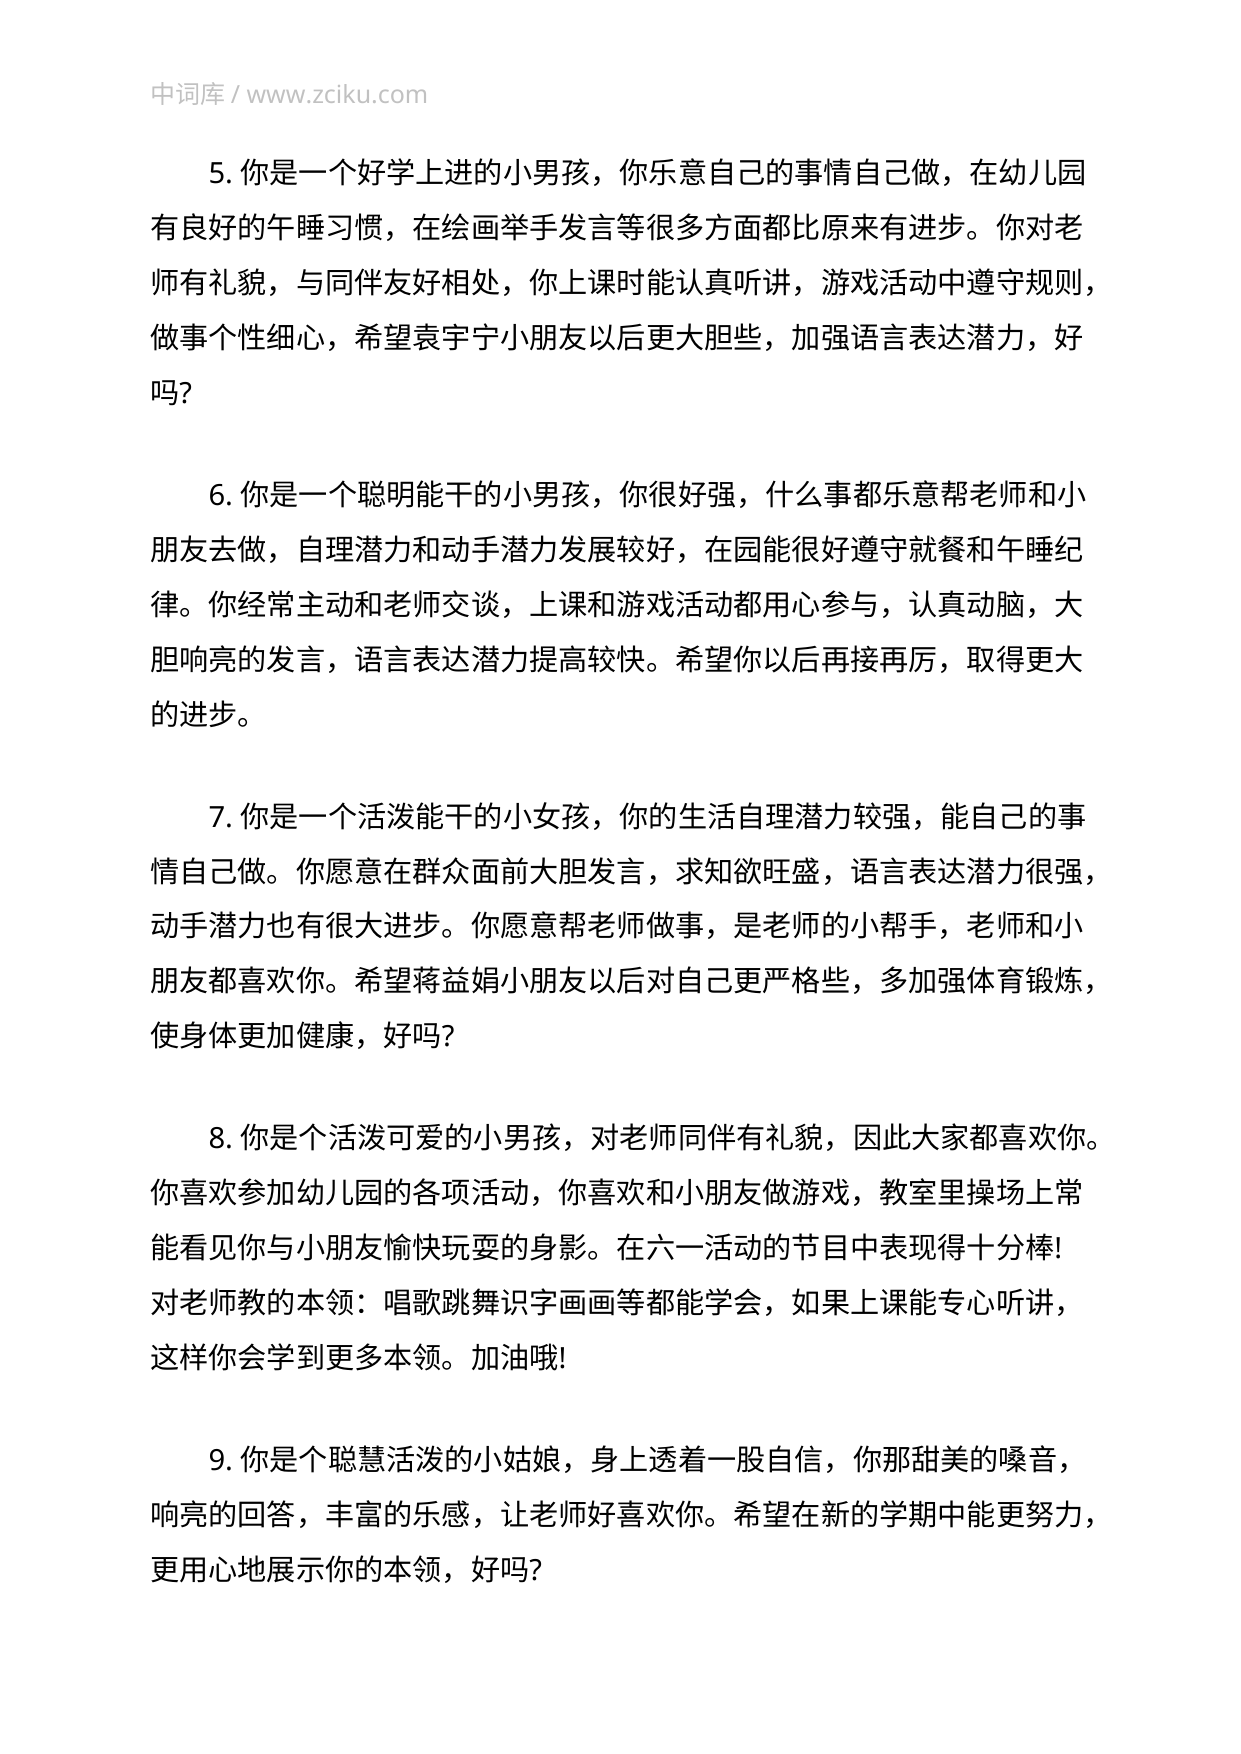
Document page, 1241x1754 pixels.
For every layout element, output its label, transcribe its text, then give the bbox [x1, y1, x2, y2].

text 8. 你是个活泼可爱的小男孩，对老师同伴有礼貌，因此大家都喜欢你。你喜欢参加幼儿园的各项活动，你喜欢和小朋友做游戏，教室里操场上常能看见你与小朋友愉快玩耍的身影。在六一活动的节目中表现得十分棒!对老师教的本领：唱歌跳舞识字画画等都能学会，如果上课能专心听讲，这样你会学到更多本领。加油哦! [150, 1115, 1090, 1377]
text 7. 你是一个活泼能干的小女孩，你的生活自理潜力较强，能自己的事情自己做。你愿意在群众面前大胆发言，求知欲旺盛，语言表达潜力很强，动手潜力也有很大进步。你愿意帮老师做事，是老师的小帮手，老师和小朋友都喜欢你。希望蒋益娟小朋友以后对自己更严格些，多加强体育锻炼，使身体更加健康，好吗? [150, 793, 1090, 1055]
text 9. 你是个聪慧活泼的小姑娘，身上透着一股自信，你那甜美的嗓音，响亮的回答，丰富的乐感，让老师好喜欢你。希望在新的学期中能更努力，更用心地展示你的本领，好吗? [150, 1437, 1090, 1589]
text 6. 你是一个聪明能干的小男孩，你很好强，什么事都乐意帮老师和小朋友去做，自理潜力和动手潜力发展较好，在园能很好遵守就餐和午睡纪律。你经常主动和老师交谈，上课和游戏活动都用心参与，认真动脑，大胆响亮的发言，语言表达潜力提高较快。希望你以后再接再厉，取得更大的进步。 [150, 472, 1090, 734]
text 5. 你是一个好学上进的小男孩，你乐意自己的事情自己做，在幼儿园有良好的午睡习惯，在绘画举手发言等很多方面都比原来有进步。你对老师有礼貌，与同伴友好相处，你上课时能认真听讲，游戏活动中遵守规则，做事个性细心，希望袁宇宁小朋友以后更大胆些，加强语言表达潜力，好吗? [150, 150, 1090, 412]
